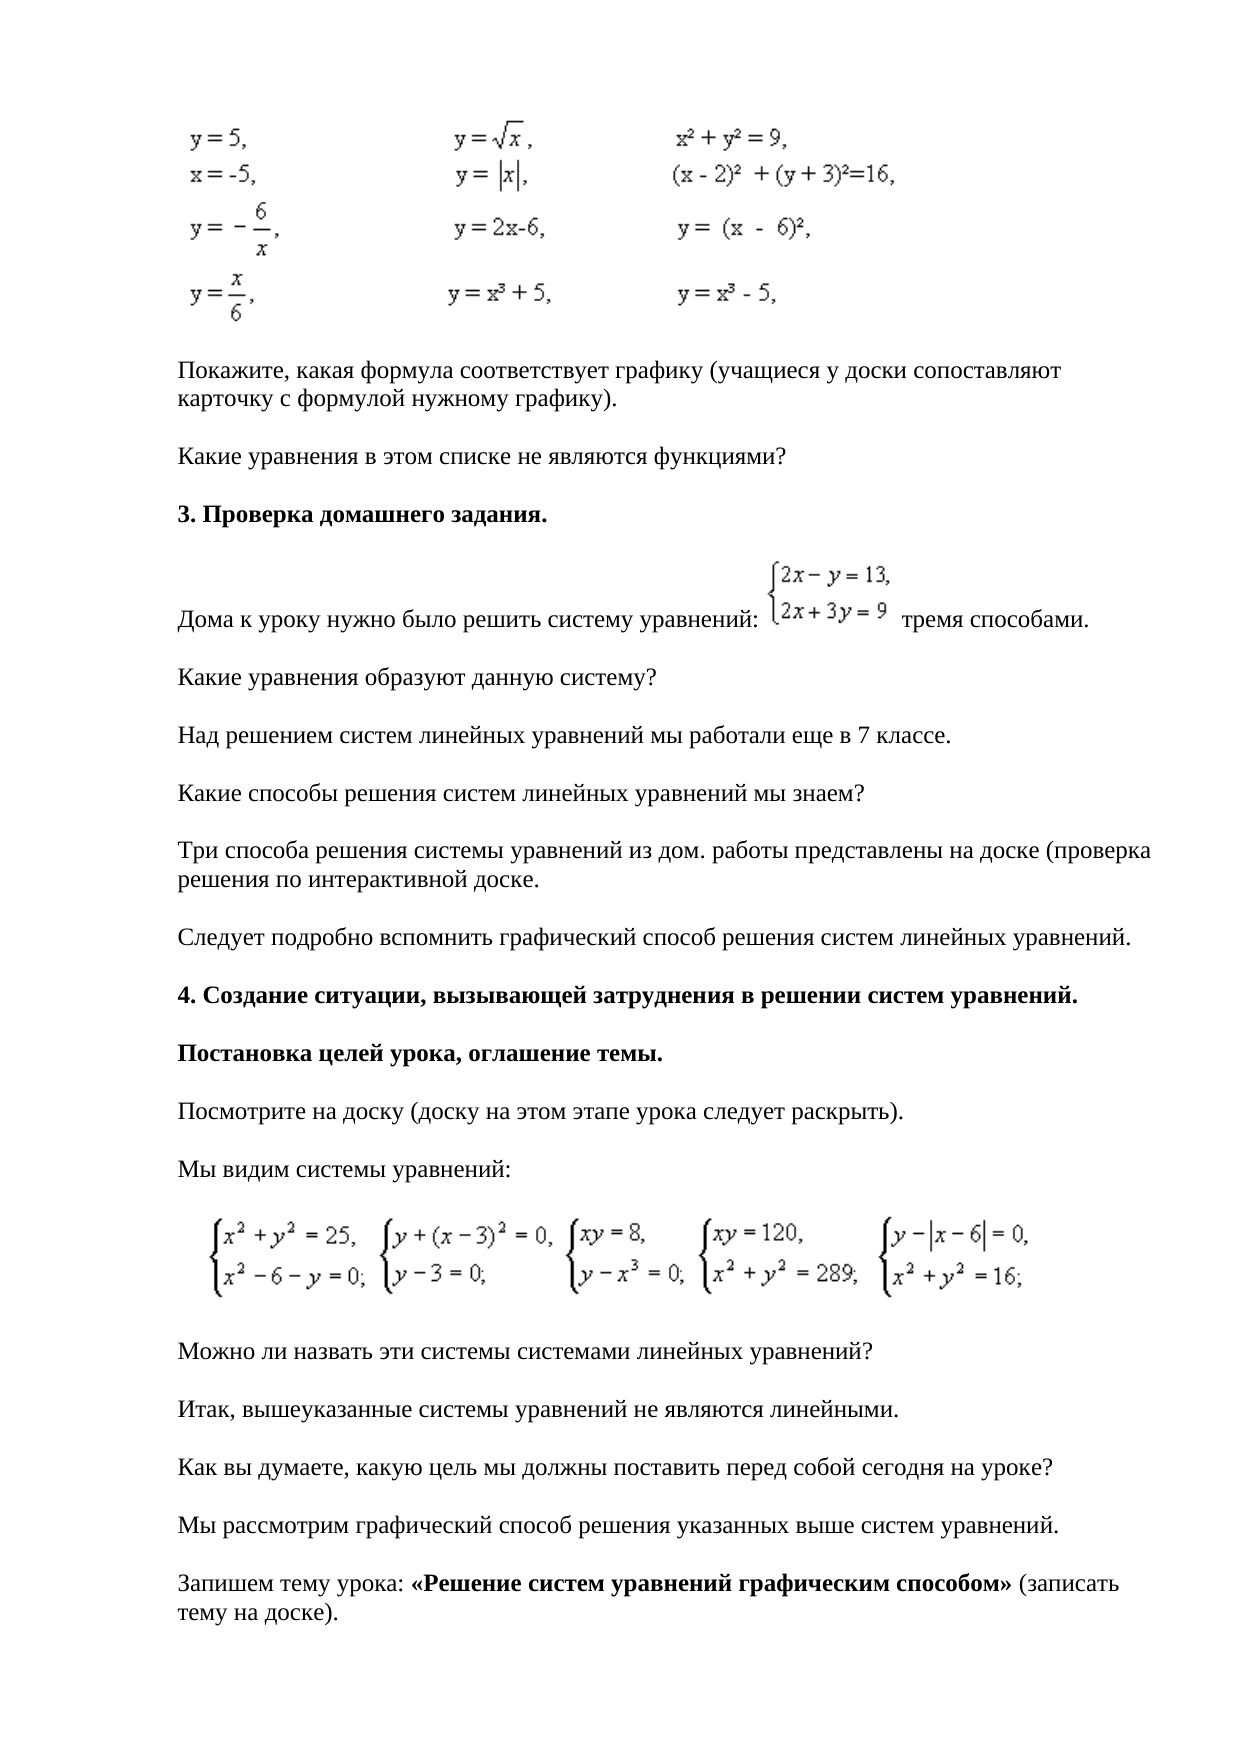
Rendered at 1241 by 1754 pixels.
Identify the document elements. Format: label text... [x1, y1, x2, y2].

text Следует подробно вспомнить графический способ решения систем линейных уравнений. [177, 922, 1152, 951]
text Над решением систем линейных уравнений мы работали еще в 7 классе. [177, 720, 1152, 748]
picture [765, 557, 902, 628]
text Какие способы решения систем линейных уравнений мы знаем? [177, 778, 1152, 806]
text Дома к уроку нужно было решить систему уравнений: тремя способами. [177, 557, 1152, 633]
text Постановка целей урока, оглашение темы. [177, 1038, 1152, 1067]
text Какие уравнения образуют данную систему? [177, 662, 1152, 691]
text Мы рассмотрим графический способ решения указанных выше систем уравнений. [177, 1510, 1152, 1539]
text 3. Проверка домашнего задания. [177, 499, 1152, 528]
text Запишем тему урока: «Решение систем уравнений графическим способом» (записать тему на доске). [177, 1568, 1152, 1626]
picture [177, 118, 905, 326]
text 4. Создание ситуации, вызывающей затруднения в решении систем уравнений. [177, 980, 1152, 1009]
text Можно ли назвать эти системы системами линейных уравнений? [177, 1336, 1152, 1365]
text Итак, вышеуказанные системы уравнений не являются линейными. [177, 1394, 1152, 1423]
text Какие уравнения в этом списке не являются функциями? [177, 441, 1152, 470]
text Как вы думаете, какую цель мы должны поставить перед собой сегодня на уроке? [177, 1452, 1152, 1481]
picture [202, 1211, 1051, 1302]
text Посмотрите на доску (доску на этом этапе урока следует раскрыть). [177, 1096, 1152, 1125]
text Покажите, какая формула соответствует графику (учащиеся у доски сопоставляют карточку с формулой нужному графику). [177, 355, 1152, 412]
text Три способа решения системы уравнений из дом. работы представлены на доске (проверка решения по интерактивной доске. [177, 836, 1152, 893]
text Мы видим системы уравнений: [177, 1154, 1152, 1183]
